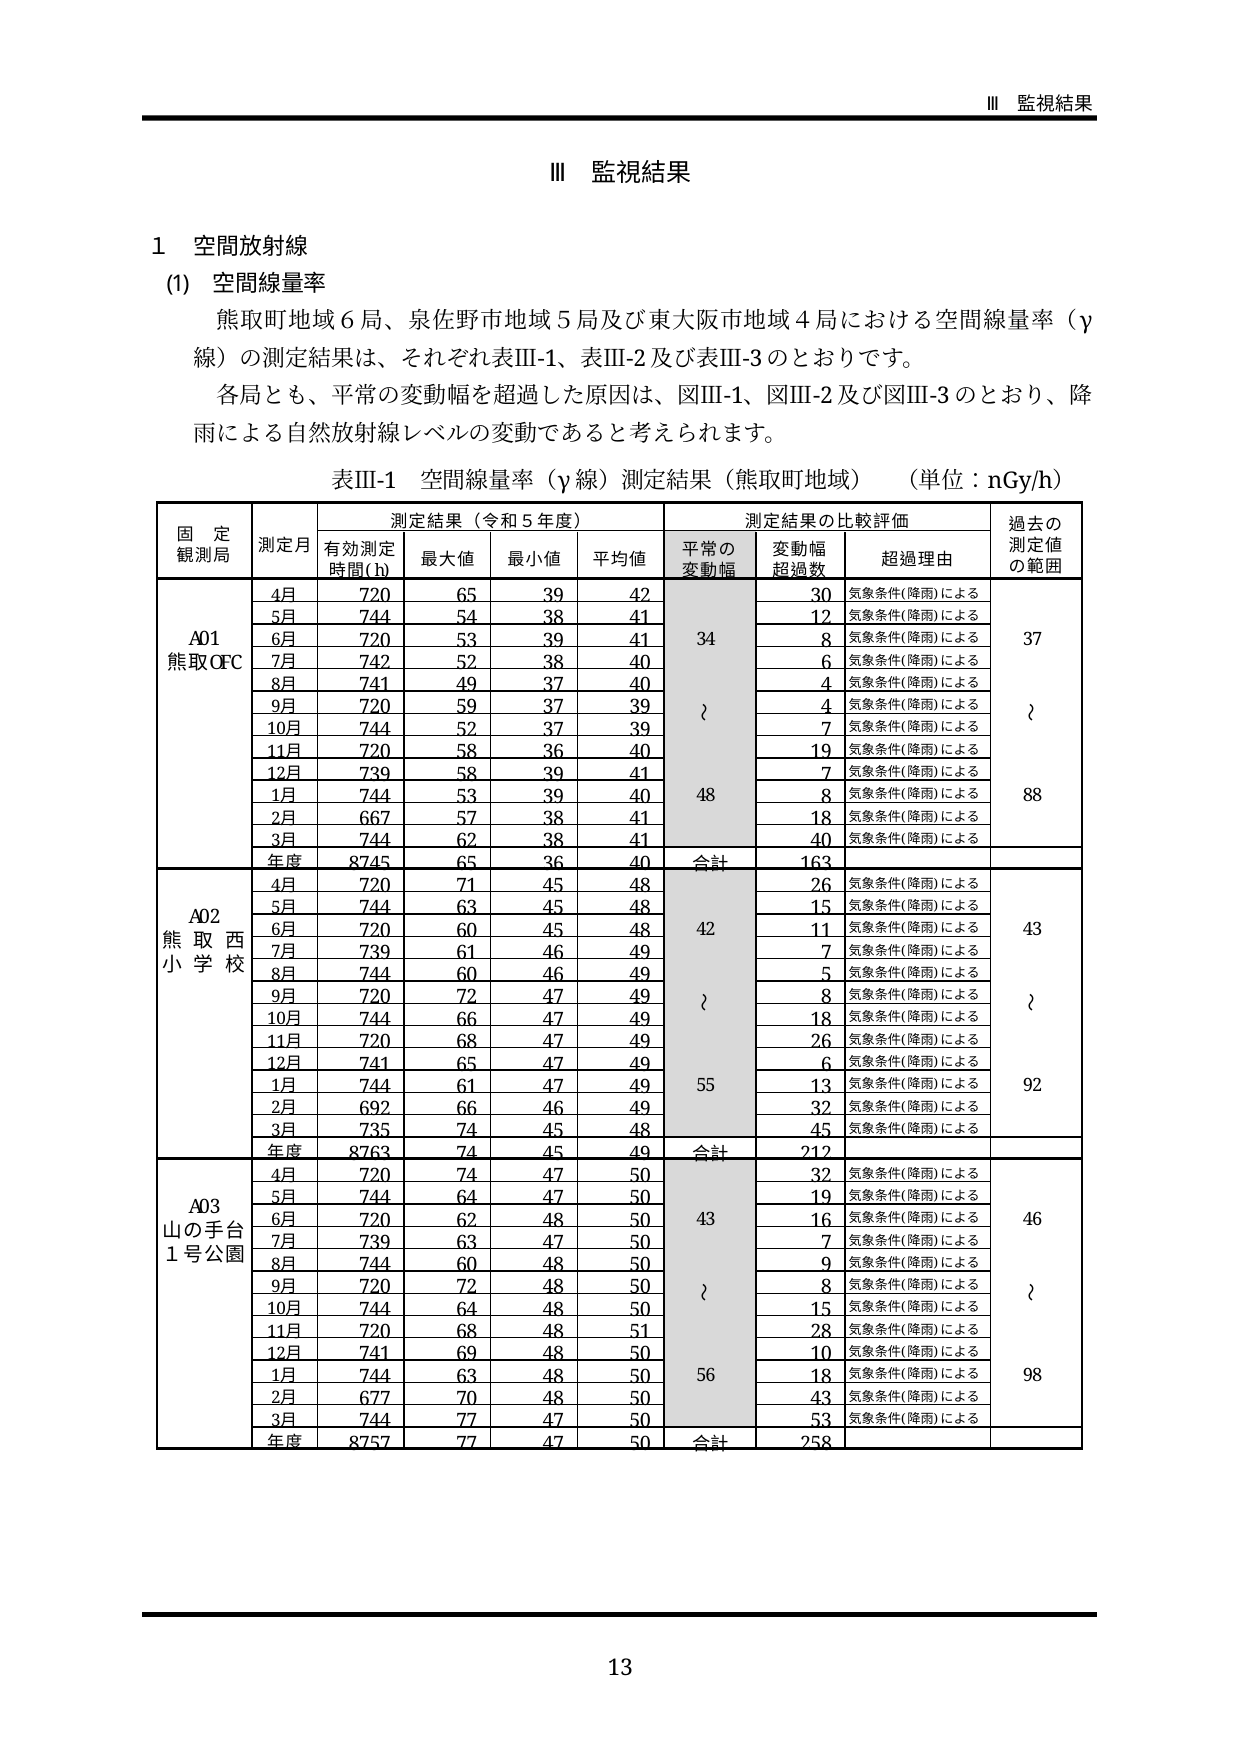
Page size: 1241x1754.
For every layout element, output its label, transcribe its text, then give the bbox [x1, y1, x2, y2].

subtitle １ 空間放射線 [148, 225, 1092, 263]
text 各局とも、平常の変動幅を超過した原因は、図Ⅲ-1、図Ⅲ-2及び図Ⅲ-3のとおり、降雨による自然放射線レベルの変動であると考えられます。 [194, 375, 1092, 450]
text 熊取町地域６局、泉佐野市地域５局及び東大阪市地域４局における空間線量率（γ線）の測定結果は、それぞれ表Ⅲ-1、表Ⅲ-2及び表Ⅲ-3のとおりです。 [194, 300, 1092, 375]
subtitle (1) 空間線量率 [148, 263, 1092, 300]
text 表Ⅲ-1 空間線量率（γ線）測定結果（熊取町地域） （単位：nGy/h） [148, 462, 1092, 1458]
subtitle Ⅲ 監視結果 [148, 152, 1092, 189]
